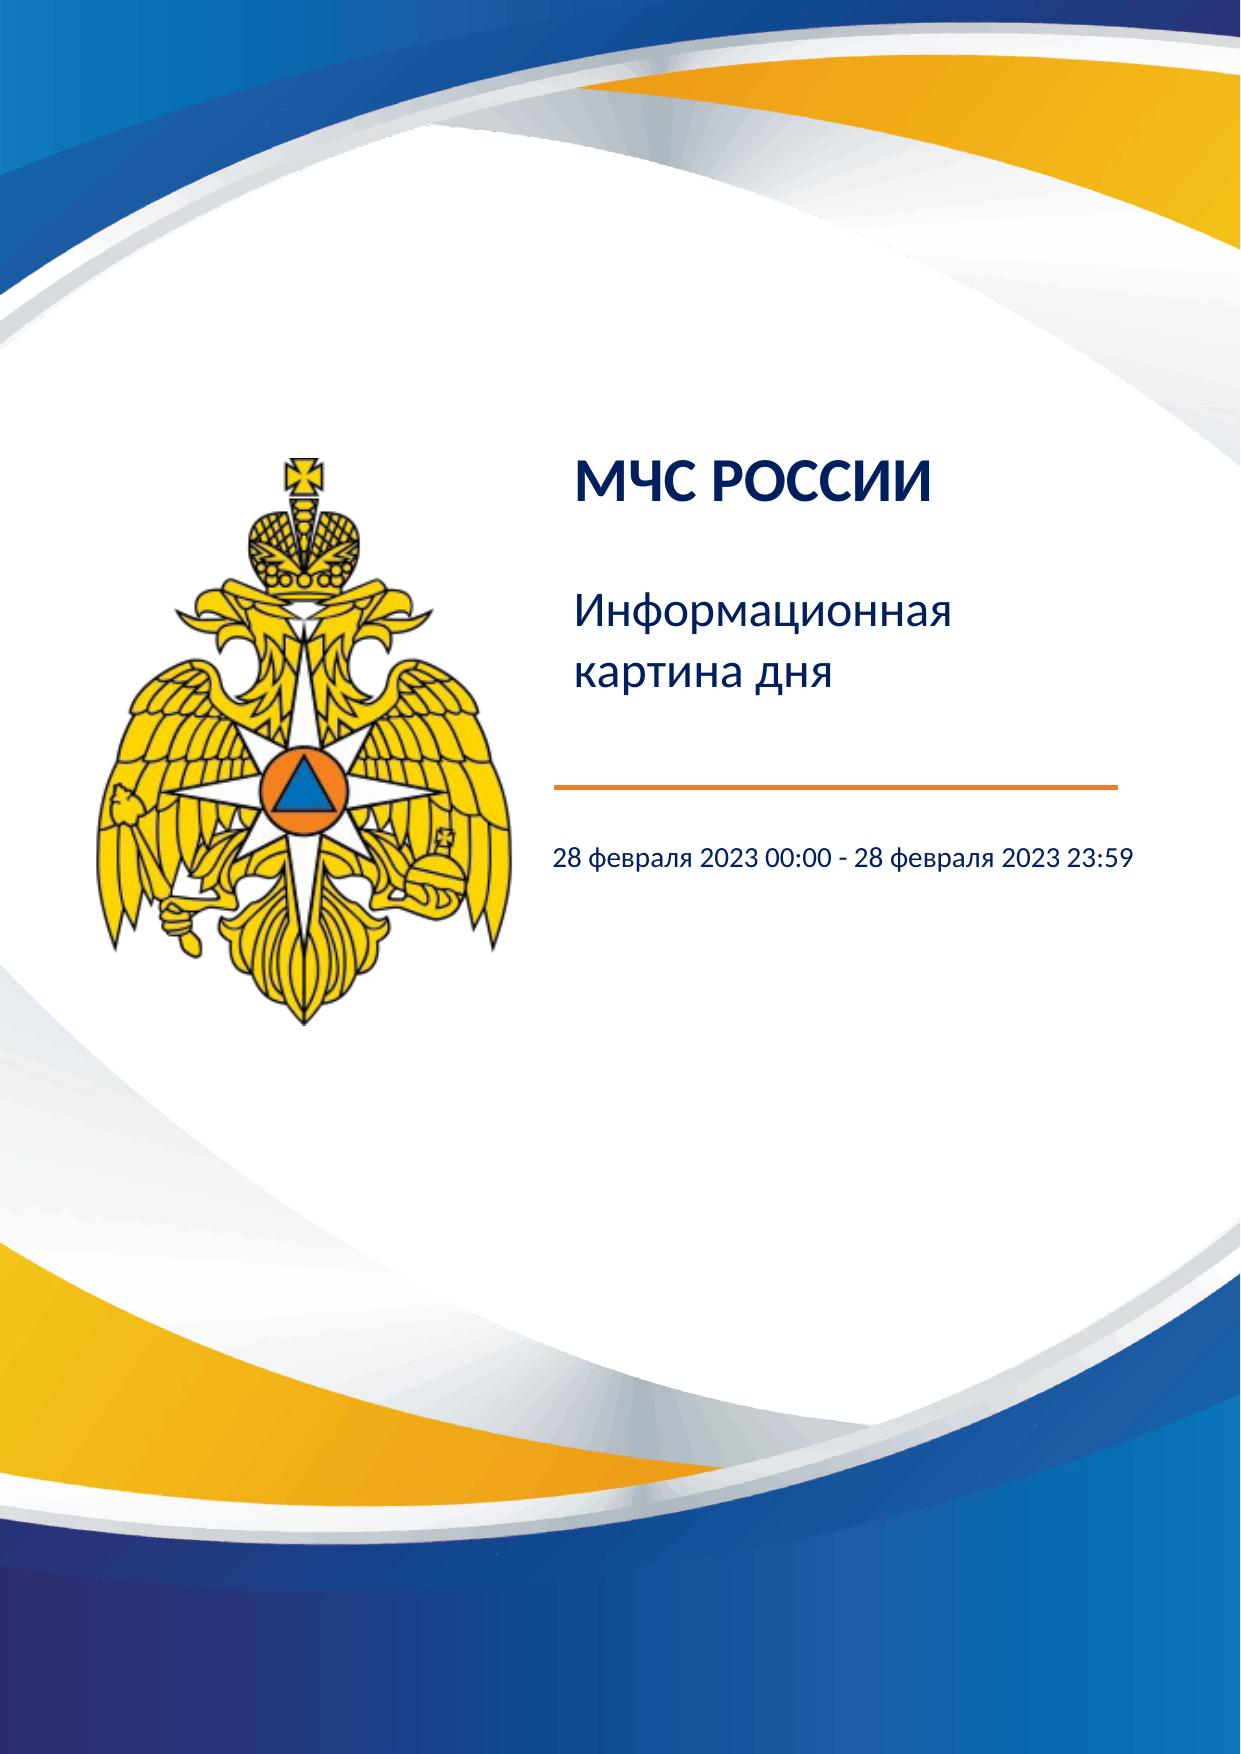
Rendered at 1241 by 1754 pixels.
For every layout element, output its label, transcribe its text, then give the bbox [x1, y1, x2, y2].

text 28 февраля 2023 00:00 - 28 февраля 2023 23:59 [552, 839, 1196, 875]
picture [0, 0, 1241, 1754]
